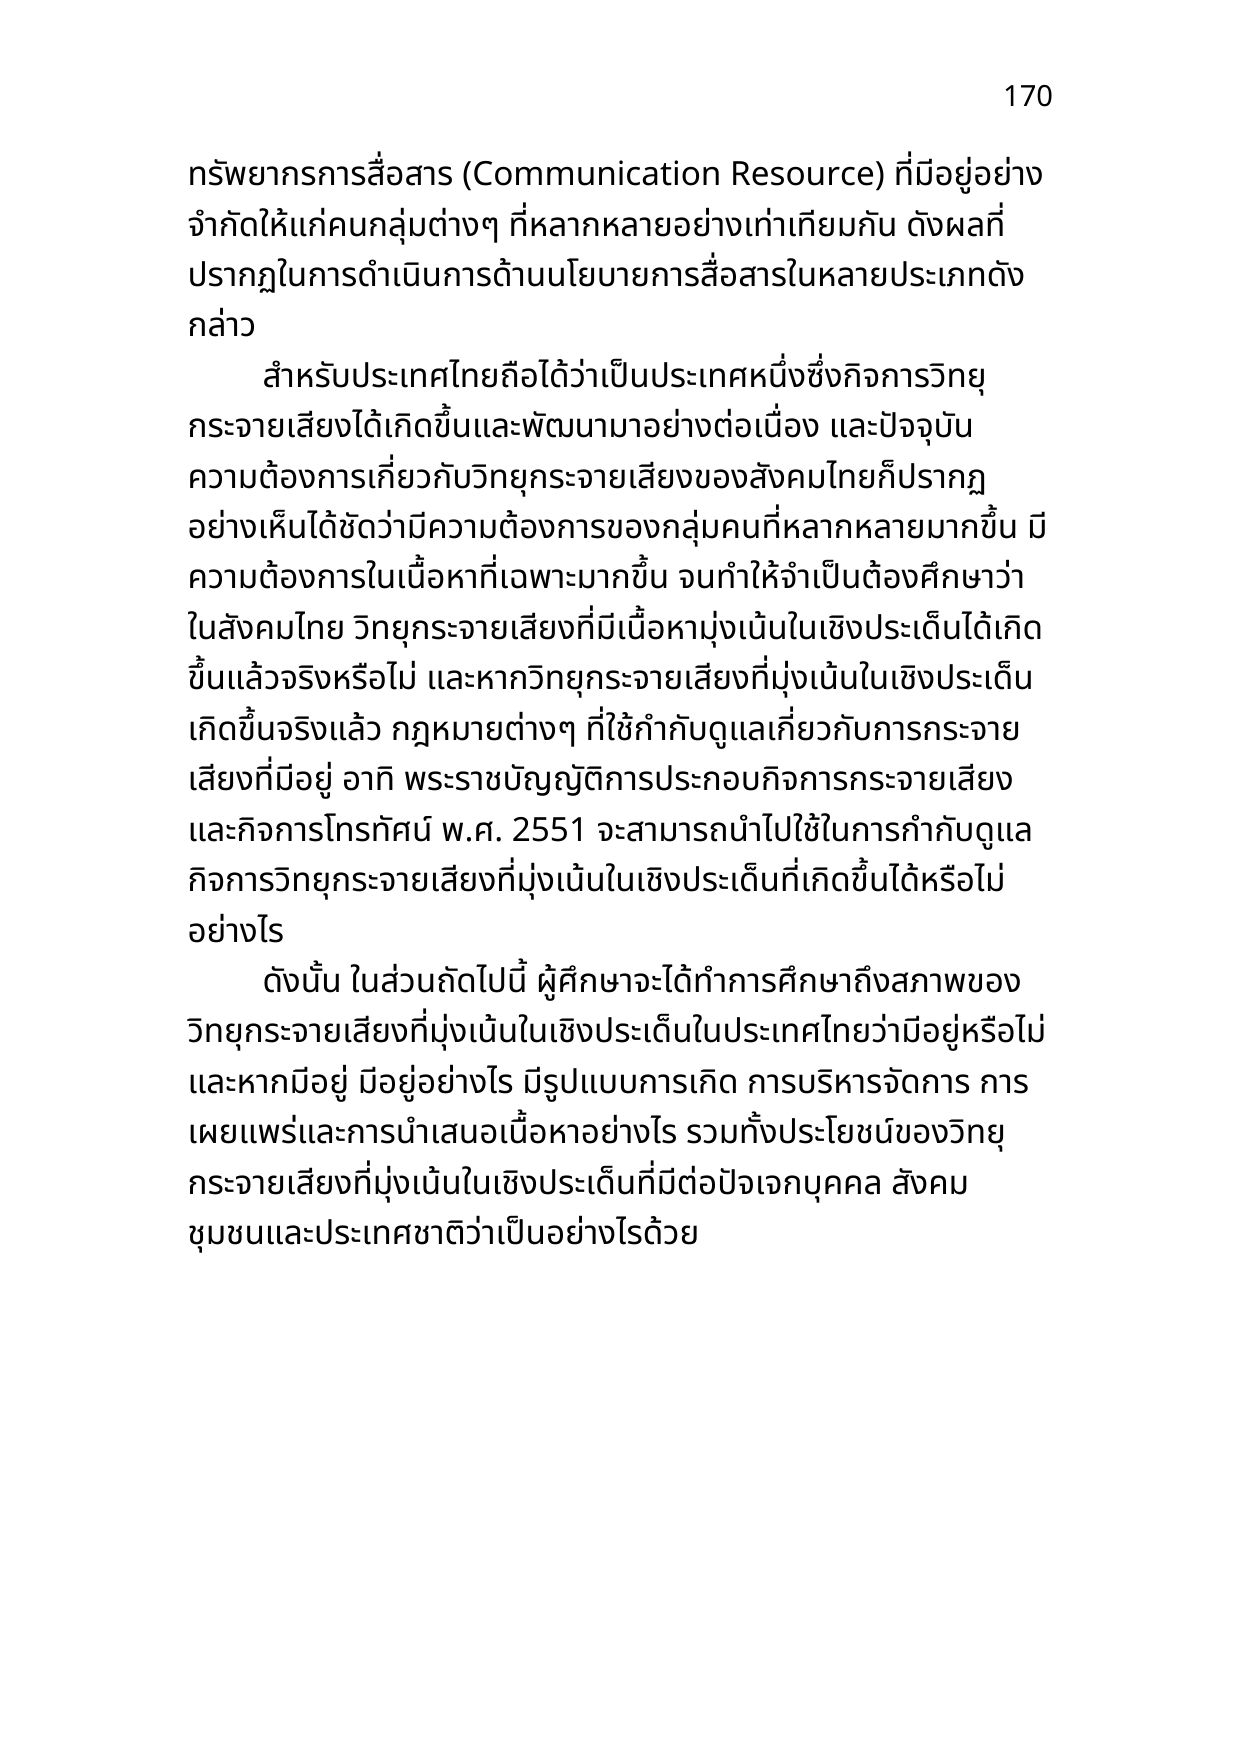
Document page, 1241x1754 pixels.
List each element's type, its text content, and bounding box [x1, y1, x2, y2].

text สำหรับประเทศไทยถือได้ว่าเป็นประเทศหนึ่งซึ่งกิจการวิทยุกระจายเสียงได้เกิดขึ้นและพัฒนามาอย่างต่อเนื่อง และปัจจุบัน ความต้องการเกี่ยวกับวิทยุกระจายเสียงของสังคมไทยก็ปรากฏอย่างเห็นได้ชัดว่ามีความต้องการของกลุ่มคนที่หลากหลายมากขึ้น มีความต้องการในเนื้อหาที่เฉพาะมากขึ้น จนทำให้จำเป็นต้องศึกษาว่าในสังคมไทย วิทยุกระจายเสียงที่มีเนื้อหามุ่งเน้นในเชิงประเด็นได้เกิดขึ้นแล้วจริงหรือไม่ และหากวิทยุกระจายเสียงที่มุ่งเน้นในเชิงประเด็นเกิดขึ้นจริงแล้ว กฎหมายต่างๆ ที่ใช้กำกับดูแลเกี่ยวกับการกระจายเสียงที่มีอยู่ อาทิ พระราชบัญญัติการประกอบกิจการกระจายเสียงและกิจการโทรทัศน์ พ.ศ. 2551 จะสามารถนำไปใช้ในการกำกับดูแลกิจการวิทยุกระจายเสียงที่มุ่งเน้นในเชิงประเด็นที่เกิดขึ้นได้หรือไม่ อย่างไร [187, 352, 1053, 957]
text ดังนั้น ในส่วนถัดไปนี้ ผู้ศึกษาจะได้ทำการศึกษาถึงสภาพของวิทยุกระจายเสียงที่มุ่งเน้นในเชิงประเด็นในประเทศไทยว่ามีอยู่หรือไม่ และหากมีอยู่ มีอยู่อย่างไร มีรูปแบบการเกิด การบริหารจัดการ การเผยแพร่และการนำเสนอเนื้อหาอย่างไร รวมทั้งประโยชน์ของวิทยุกระจายเสียงที่มุ่งเน้นในเชิงประเด็นที่มีต่อปัจเจกบุคคล สังคม ชุมชนและประเทศชาติว่าเป็นอย่างไรด้วย [187, 957, 1053, 1259]
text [187, 150, 1053, 352]
